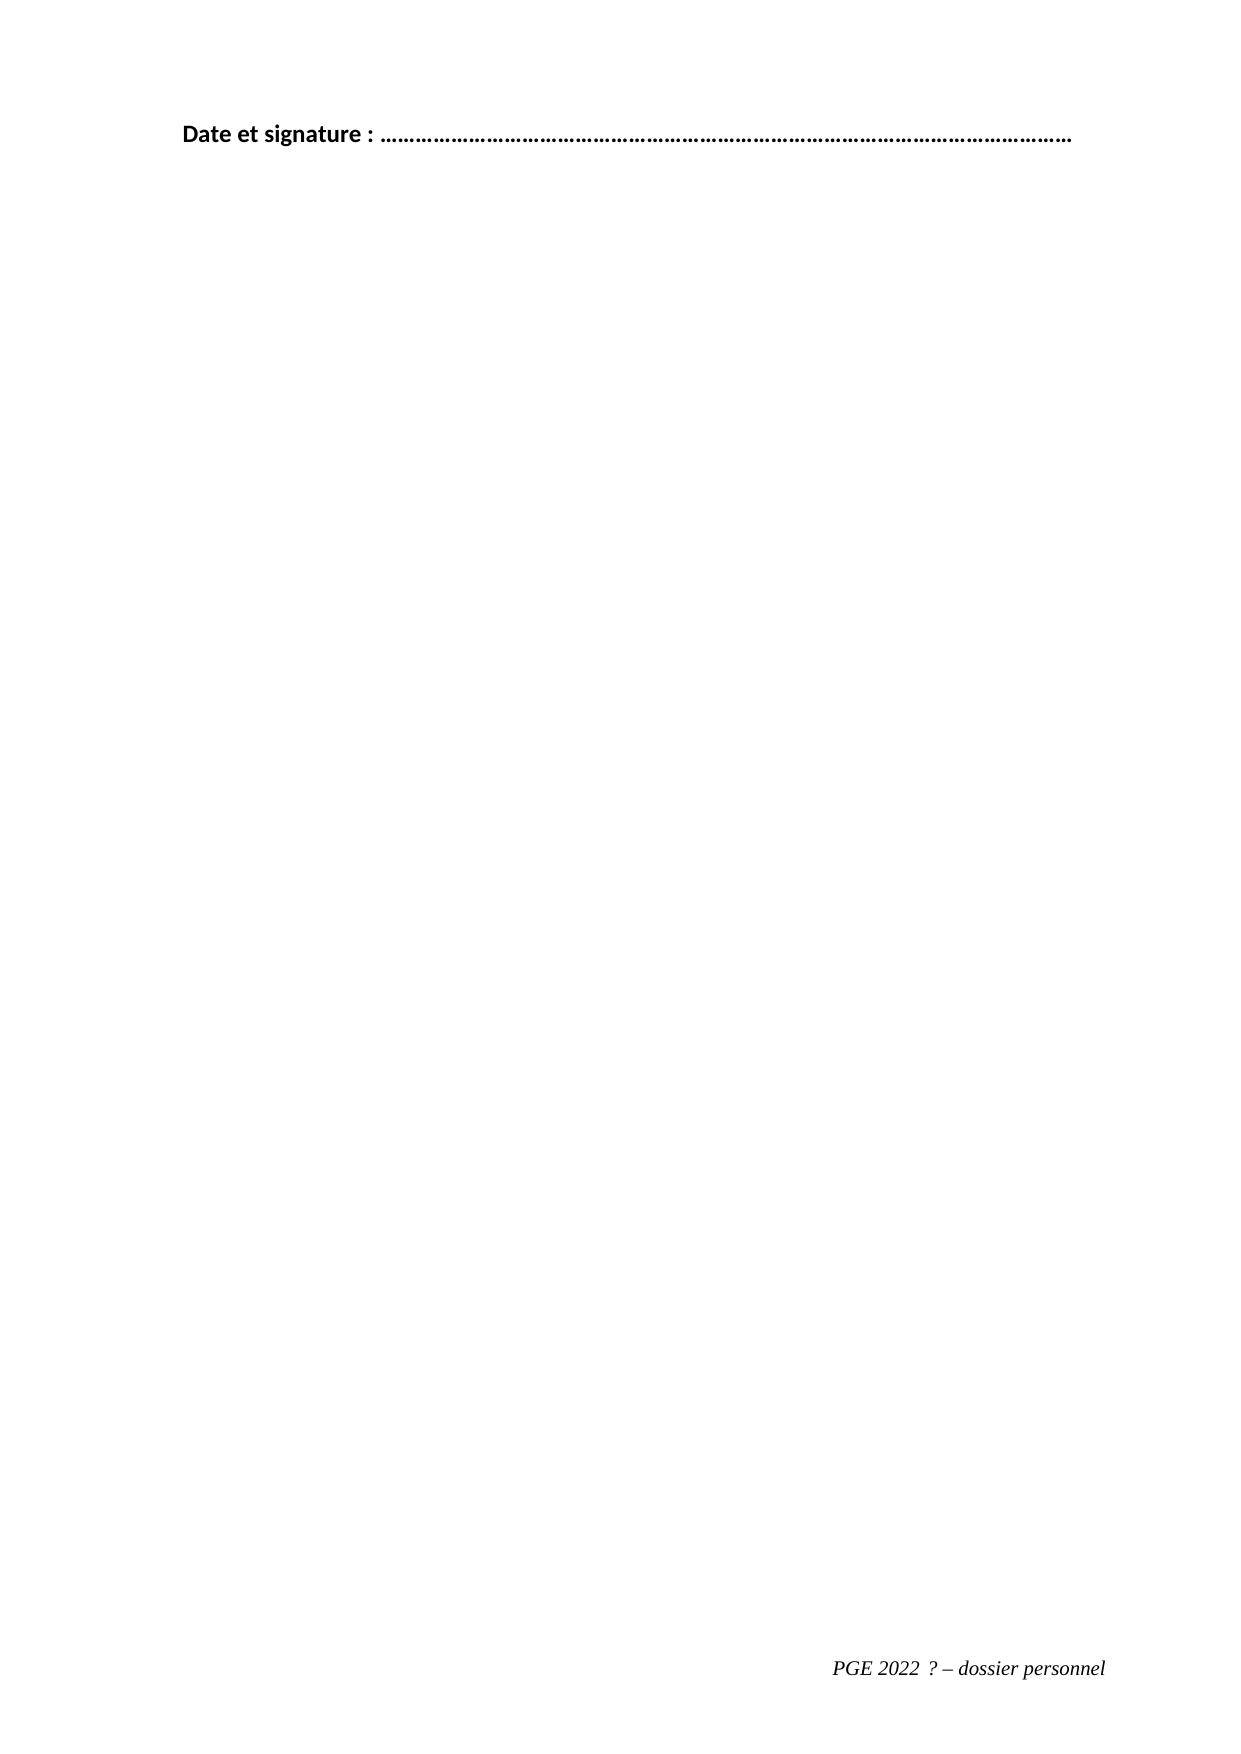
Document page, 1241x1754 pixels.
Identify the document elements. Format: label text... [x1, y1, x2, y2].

text Date et signature : ……………………………………………………………………………………………………… [148, 118, 1107, 149]
